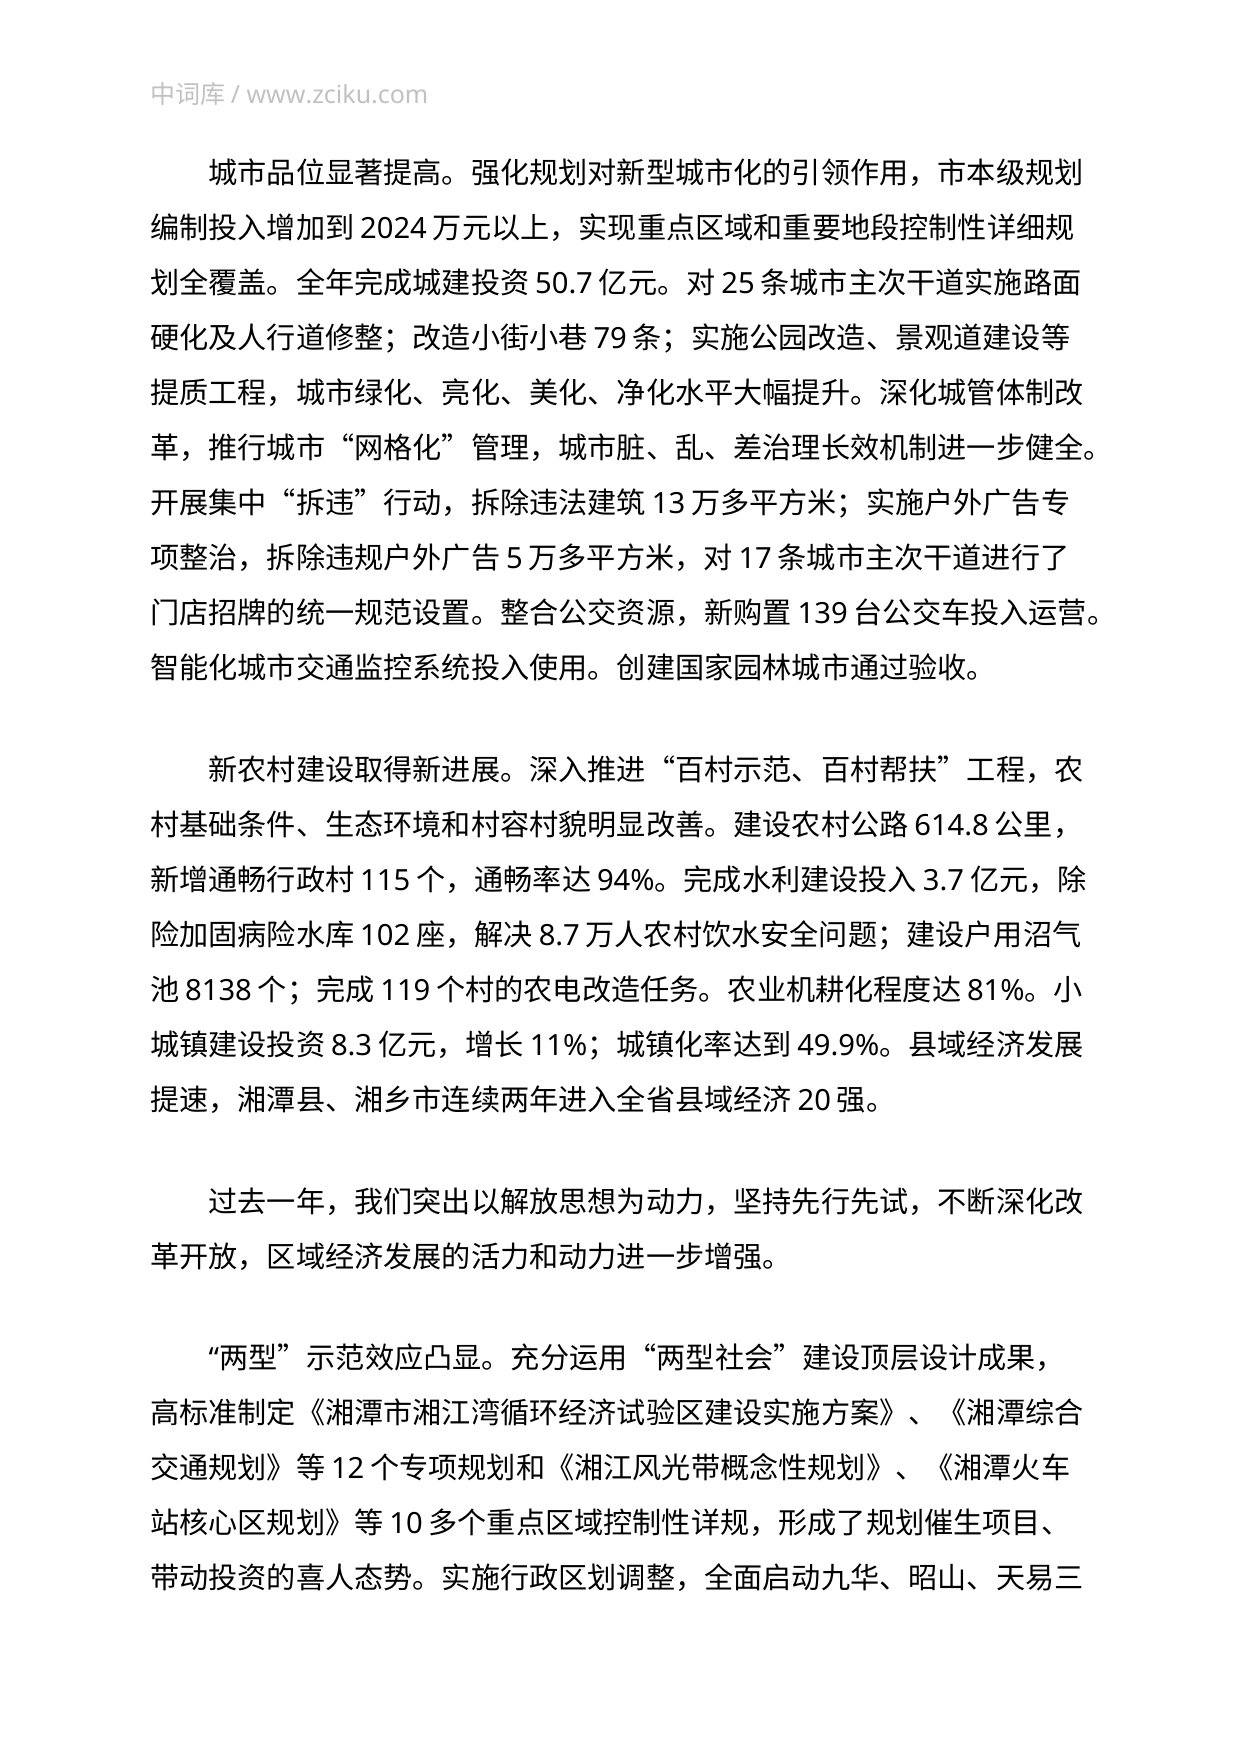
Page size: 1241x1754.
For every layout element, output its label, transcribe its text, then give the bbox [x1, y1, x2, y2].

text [150, 1335, 1090, 1597]
text 城市品位显著提高。强化规划对新型城市化的引领作用，市本级规划编制投入增加到2024万元以上，实现重点区域和重要地段控制性详细规划全覆盖。全年完成城建投资50.7亿元。对25条城市主次干道实施路面硬化及人行道修整；改造小街小巷79条；实施公园改造、景观道建设等提质工程，城市绿化、亮化、美化、净化水平大幅提升。深化城管体制改革，推行城市“网格化”管理，城市脏、乱、差治理长效机制进一步健全。开展集中“拆违”行动，拆除违法建筑13万多平方米；实施户外广告专项整治，拆除违规户外广告5万多平方米，对17条城市主次干道进行了门店招牌的统一规范设置。整合公交资源，新购置139台公交车投入运营。智能化城市交通监控系统投入使用。创建国家园林城市通过验收。 [150, 150, 1090, 687]
text 新农村建设取得新进展。深入推进“百村示范、百村帮扶”工程，农村基础条件、生态环境和村容村貌明显改善。建设农村公路614.8公里，新增通畅行政村115个，通畅率达94%。完成水利建设投入3.7亿元，除险加固病险水库102座，解决8.7万人农村饮水安全问题；建设户用沼气池8138个；完成119个村的农电改造任务。农业机耕化程度达81%。小城镇建设投资8.3亿元，增长11%；城镇化率达到49.9%。县域经济发展提速，湘潭县、湘乡市连续两年进入全省县域经济20强。 [150, 746, 1090, 1119]
text 过去一年，我们突出以解放思想为动力，坚持先行先试，不断深化改革开放，区域经济发展的活力和动力进一步增强。 [150, 1178, 1090, 1276]
